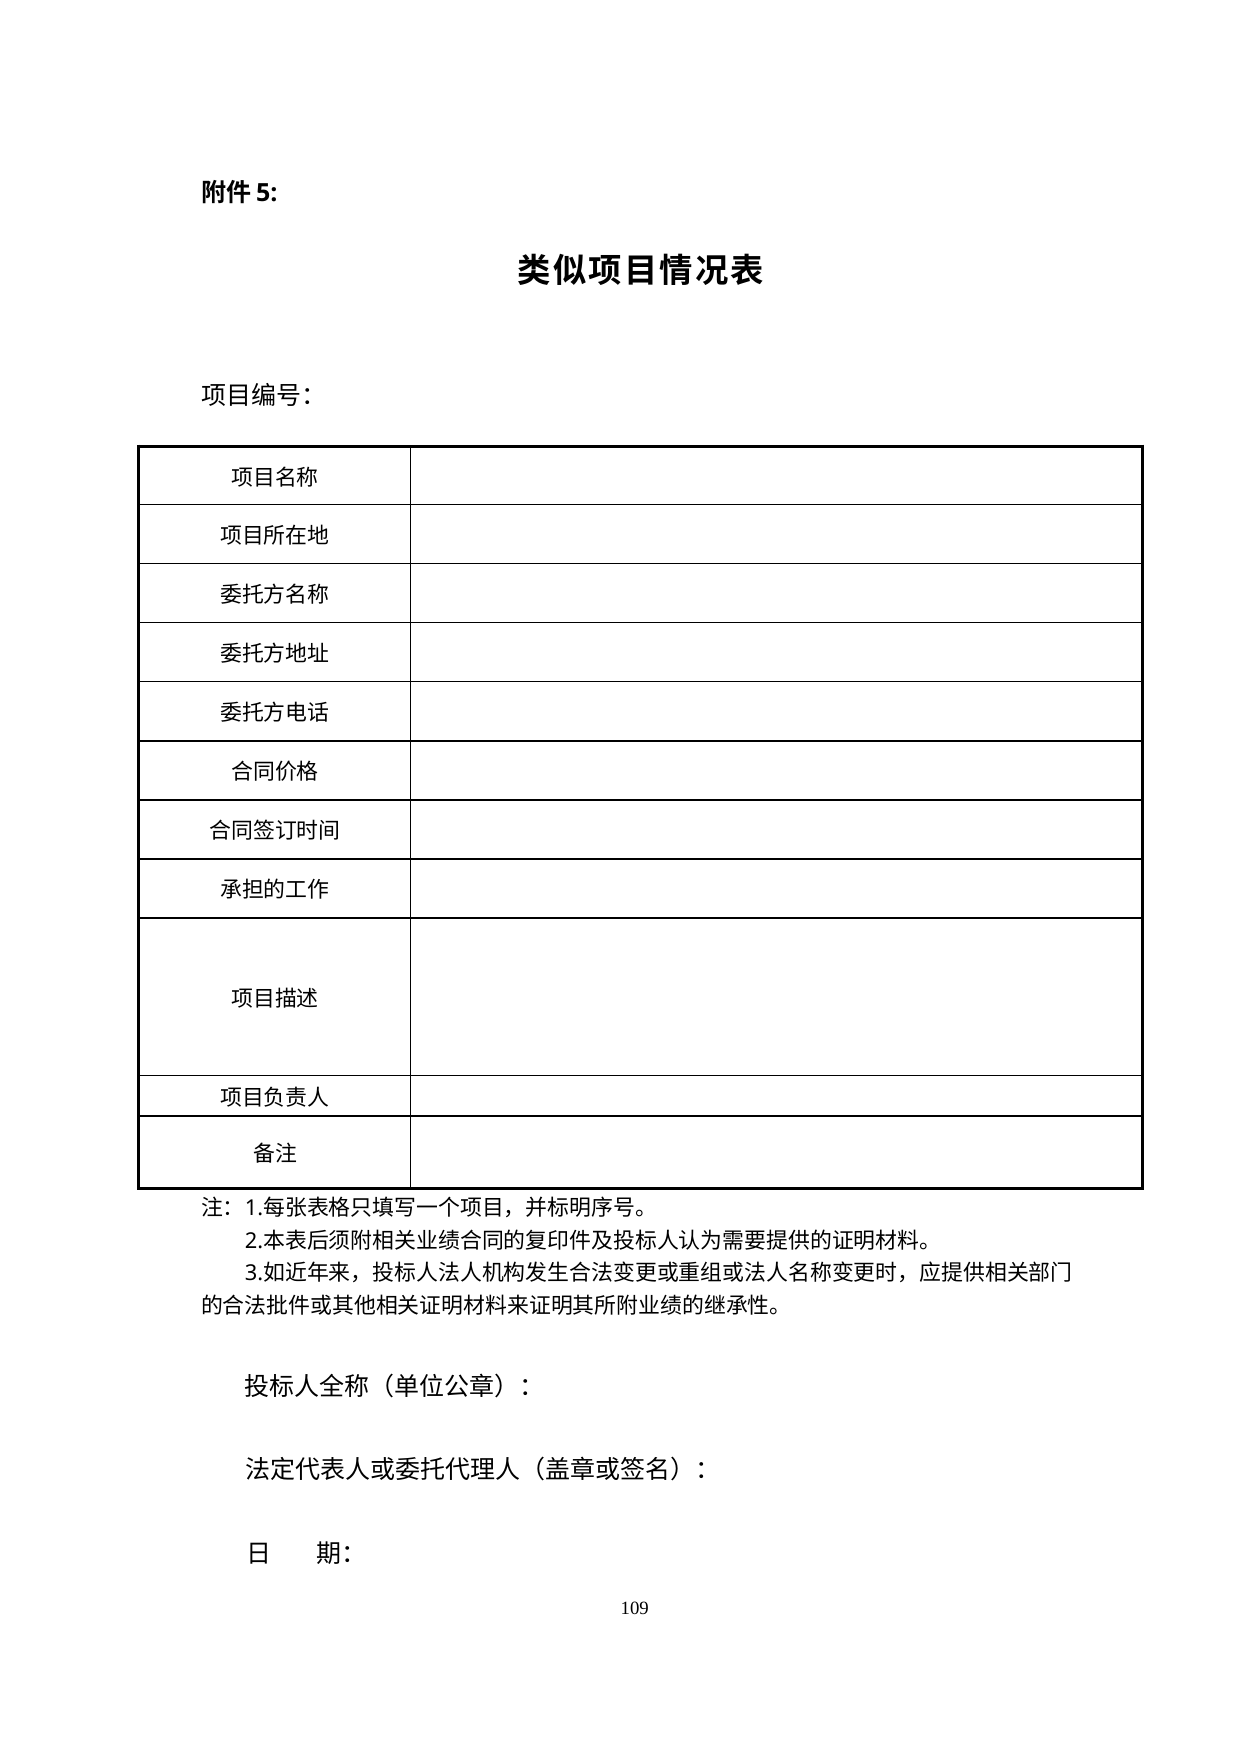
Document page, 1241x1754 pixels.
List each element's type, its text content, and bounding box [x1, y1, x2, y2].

table_cell [411, 1076, 1141, 1115]
table_cell 合同签订时间 [140, 801, 410, 858]
table_cell [411, 742, 1141, 799]
text 附件5: [201, 158, 1081, 223]
table_cell [411, 919, 1141, 1074]
table_cell [411, 682, 1141, 740]
table_cell 项目所在地 [140, 505, 410, 563]
table_cell 备注 [140, 1117, 410, 1187]
text 法定代表人或委托代理人（盖章或签名）： [201, 1436, 1081, 1501]
table_header [411, 448, 1141, 504]
text 2.本表后须附相关业绩合同的复印件及投标人认为需要提供的证明材料。 [201, 1222, 1059, 1255]
table_cell 委托方名称 [140, 564, 410, 622]
table_cell [411, 564, 1141, 622]
table_cell [411, 860, 1141, 917]
table_cell 委托方电话 [140, 682, 410, 740]
table_cell 委托方地址 [140, 623, 410, 681]
table_cell [411, 623, 1141, 681]
text 3.如近年来，投标人法人机构发生合法变更或重组或法人名称变更时，应提供相关部门的合法批件或其他相关证明材料来证明其所附业绩的继承性。 [201, 1255, 1081, 1320]
text 项目编号： [201, 361, 1081, 426]
table_cell 承担的工作 [140, 860, 410, 917]
text 类似项目情况表 [201, 236, 1081, 301]
table_cell 合同价格 [140, 742, 410, 799]
table_header 项目名称 [140, 448, 410, 504]
table_cell 项目负责人 [140, 1076, 410, 1115]
text 日 期： [201, 1519, 1081, 1584]
table_cell [411, 801, 1141, 858]
text 注：1.每张表格只填写一个项目，并标明序号。 [201, 1190, 1059, 1222]
table_cell [411, 505, 1141, 563]
text 投标人全称（单位公章）： [244, 1352, 1081, 1417]
table_cell [411, 1117, 1141, 1187]
table_cell 项目描述 [140, 919, 410, 1074]
